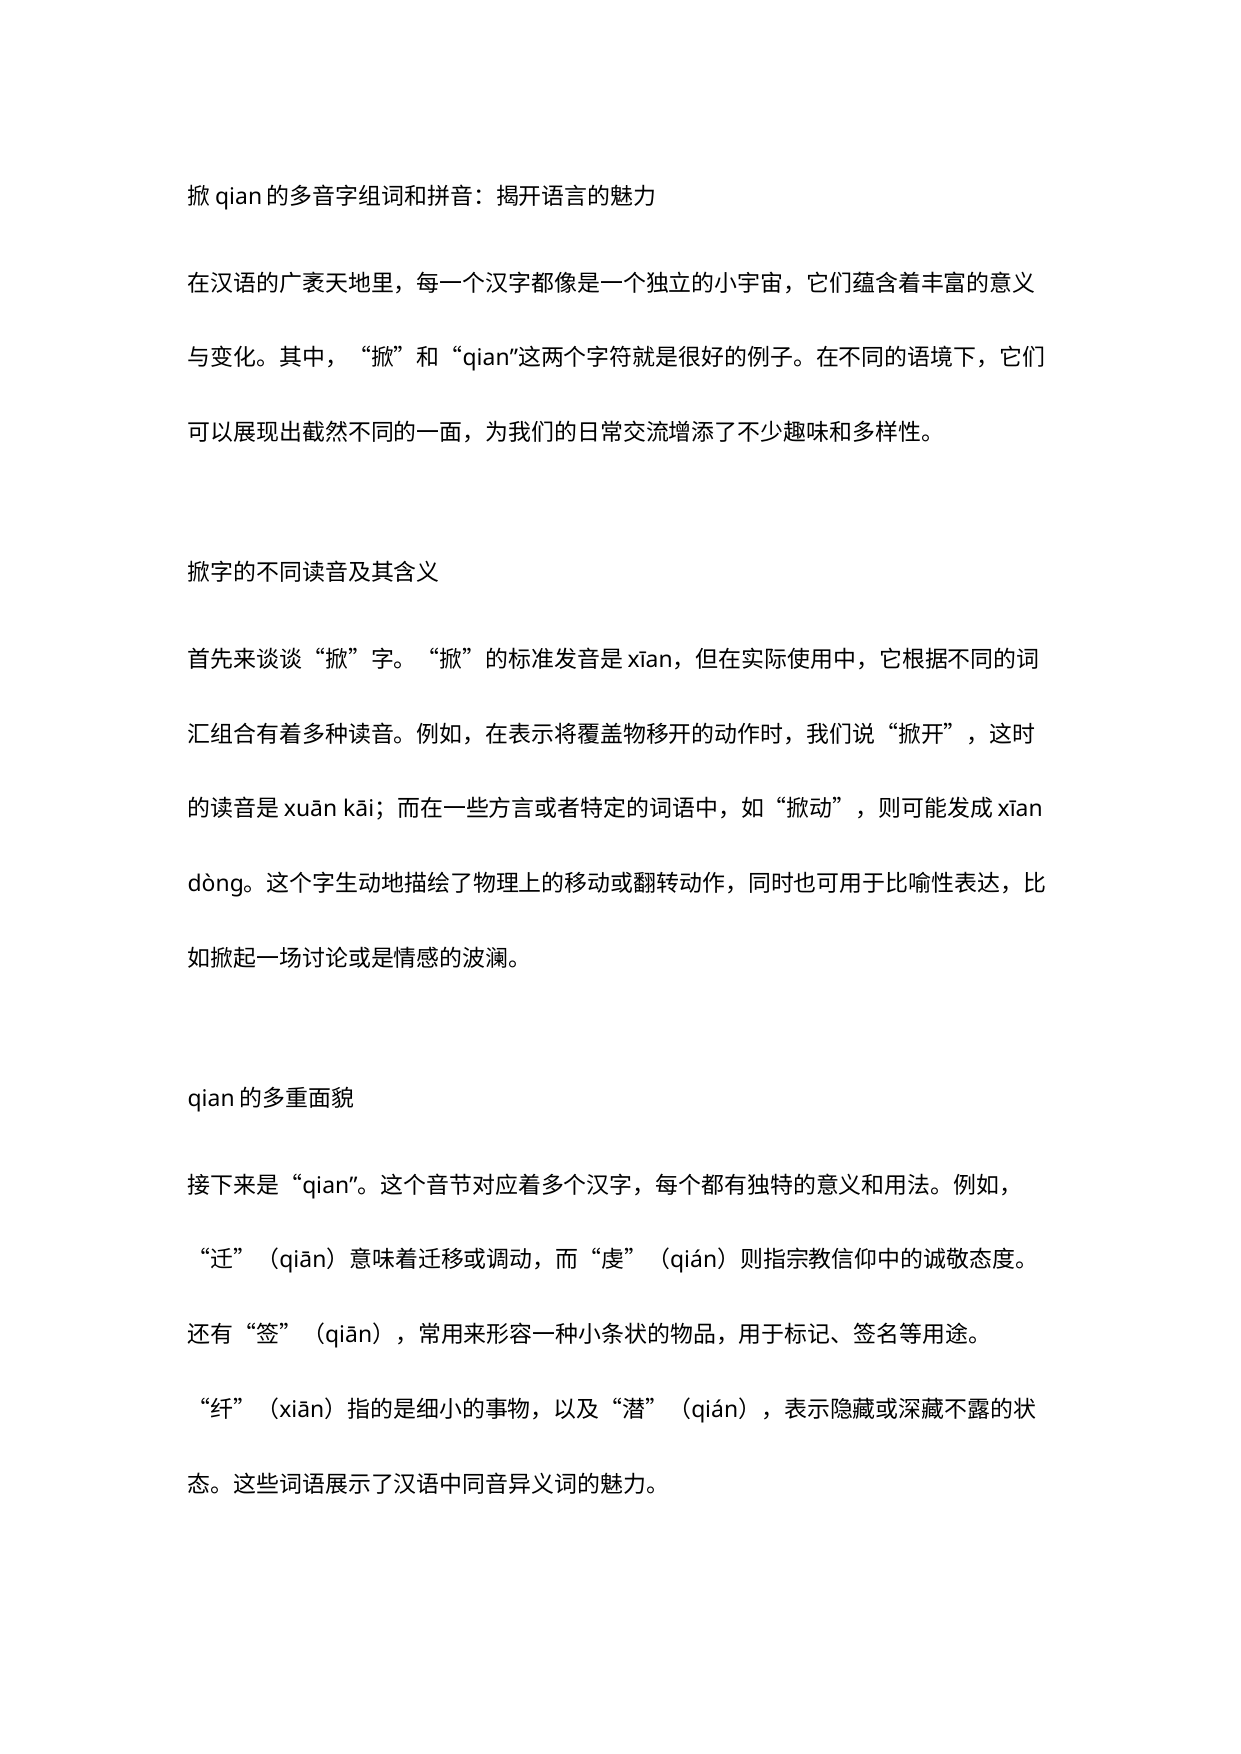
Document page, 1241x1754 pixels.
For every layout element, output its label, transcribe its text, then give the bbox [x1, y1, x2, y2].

text 接下来是“qian”。这个音节对应着多个汉字，每个都有独特的意义和用法。例如，“迁”（qiān）意味着迁移或调动，而“虔”（qián）则指宗教信仰中的诚敬态度。还有“签”（qiān），常用来形容一种小条状的物品，用于标记、签名等用途。“纤”（xiān）指的是细小的事物，以及“潜”（qián），表示隐藏或深藏不露的状态。这些词语展示了汉语中同音异义词的魅力。 [187, 1151, 1053, 1514]
text 掀qian的多音字组词和拼音：揭开语言的魅力 [187, 162, 1053, 227]
text qian的多重面貌 [187, 1064, 1053, 1129]
text 掀字的不同读音及其含义 [187, 538, 1053, 603]
text 在汉语的广袤天地里，每一个汉字都像是一个独立的小宇宙，它们蕴含着丰富的意义与变化。其中，“掀”和“qian”这两个字符就是很好的例子。在不同的语境下，它们可以展现出截然不同的一面，为我们的日常交流增添了不少趣味和多样性。 [187, 249, 1053, 463]
text 首先来谈谈“掀”字。“掀”的标准发音是xīan，但在实际使用中，它根据不同的词汇组合有着多种读音。例如，在表示将覆盖物移开的动作时，我们说“掀开”，这时的读音是xuān kāi；而在一些方言或者特定的词语中，如“掀动”，则可能发成xīan dòng。这个字生动地描绘了物理上的移动或翻转动作，同时也可用于比喻性表达，比如掀起一场讨论或是情感的波澜。 [187, 625, 1053, 989]
